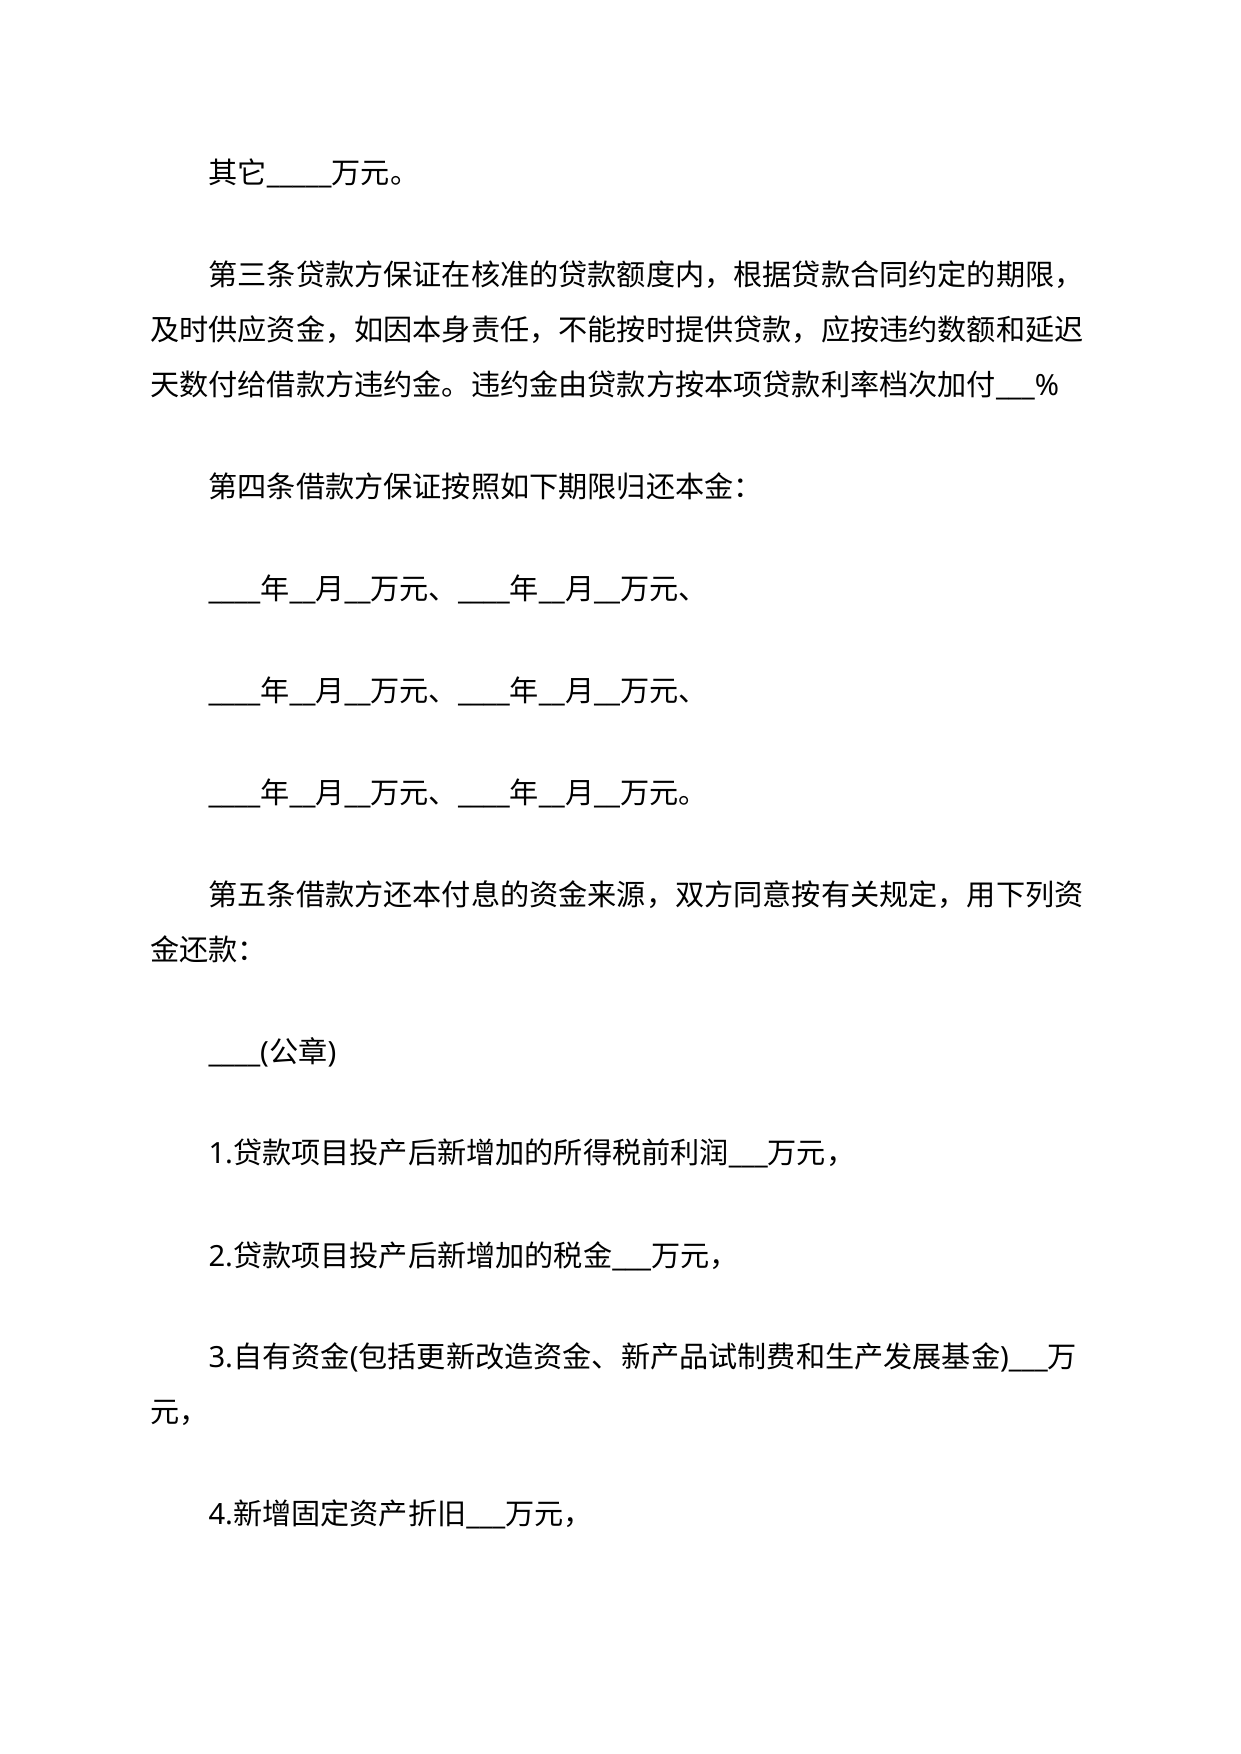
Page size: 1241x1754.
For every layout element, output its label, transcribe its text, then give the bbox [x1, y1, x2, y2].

text ____年__月__万元、____年__月__万元、 [150, 566, 1090, 608]
text 其它_____万元。 [150, 150, 1090, 192]
text ____年__月__万元、____年__月__万元、 [150, 667, 1090, 710]
text 4.新增固定资产折旧___万元， [150, 1491, 1090, 1533]
text ____年__月__万元、____年__月__万元。 [150, 769, 1090, 812]
text 2.贷款项目投产后新增加的税金___万元， [150, 1232, 1090, 1274]
text 第三条贷款方保证在核准的贷款额度内，根据贷款合同约定的期限，及时供应资金，如因本身责任，不能按时提供贷款，应按违约数额和延迟天数付给借款方违约金。违约金由贷款方按本项贷款利率档次加付___% [150, 252, 1090, 404]
text 第五条借款方还本付息的资金来源，双方同意按有关规定，用下列资金还款： [150, 871, 1090, 969]
text 3.自有资金(包括更新改造资金、新产品试制费和生产发展基金)___万元， [150, 1334, 1090, 1431]
text 1.贷款项目投产后新增加的所得税前利润___万元， [150, 1130, 1090, 1172]
text 第四条借款方保证按照如下期限归还本金： [150, 464, 1090, 506]
text ____(公章) [150, 1028, 1090, 1071]
